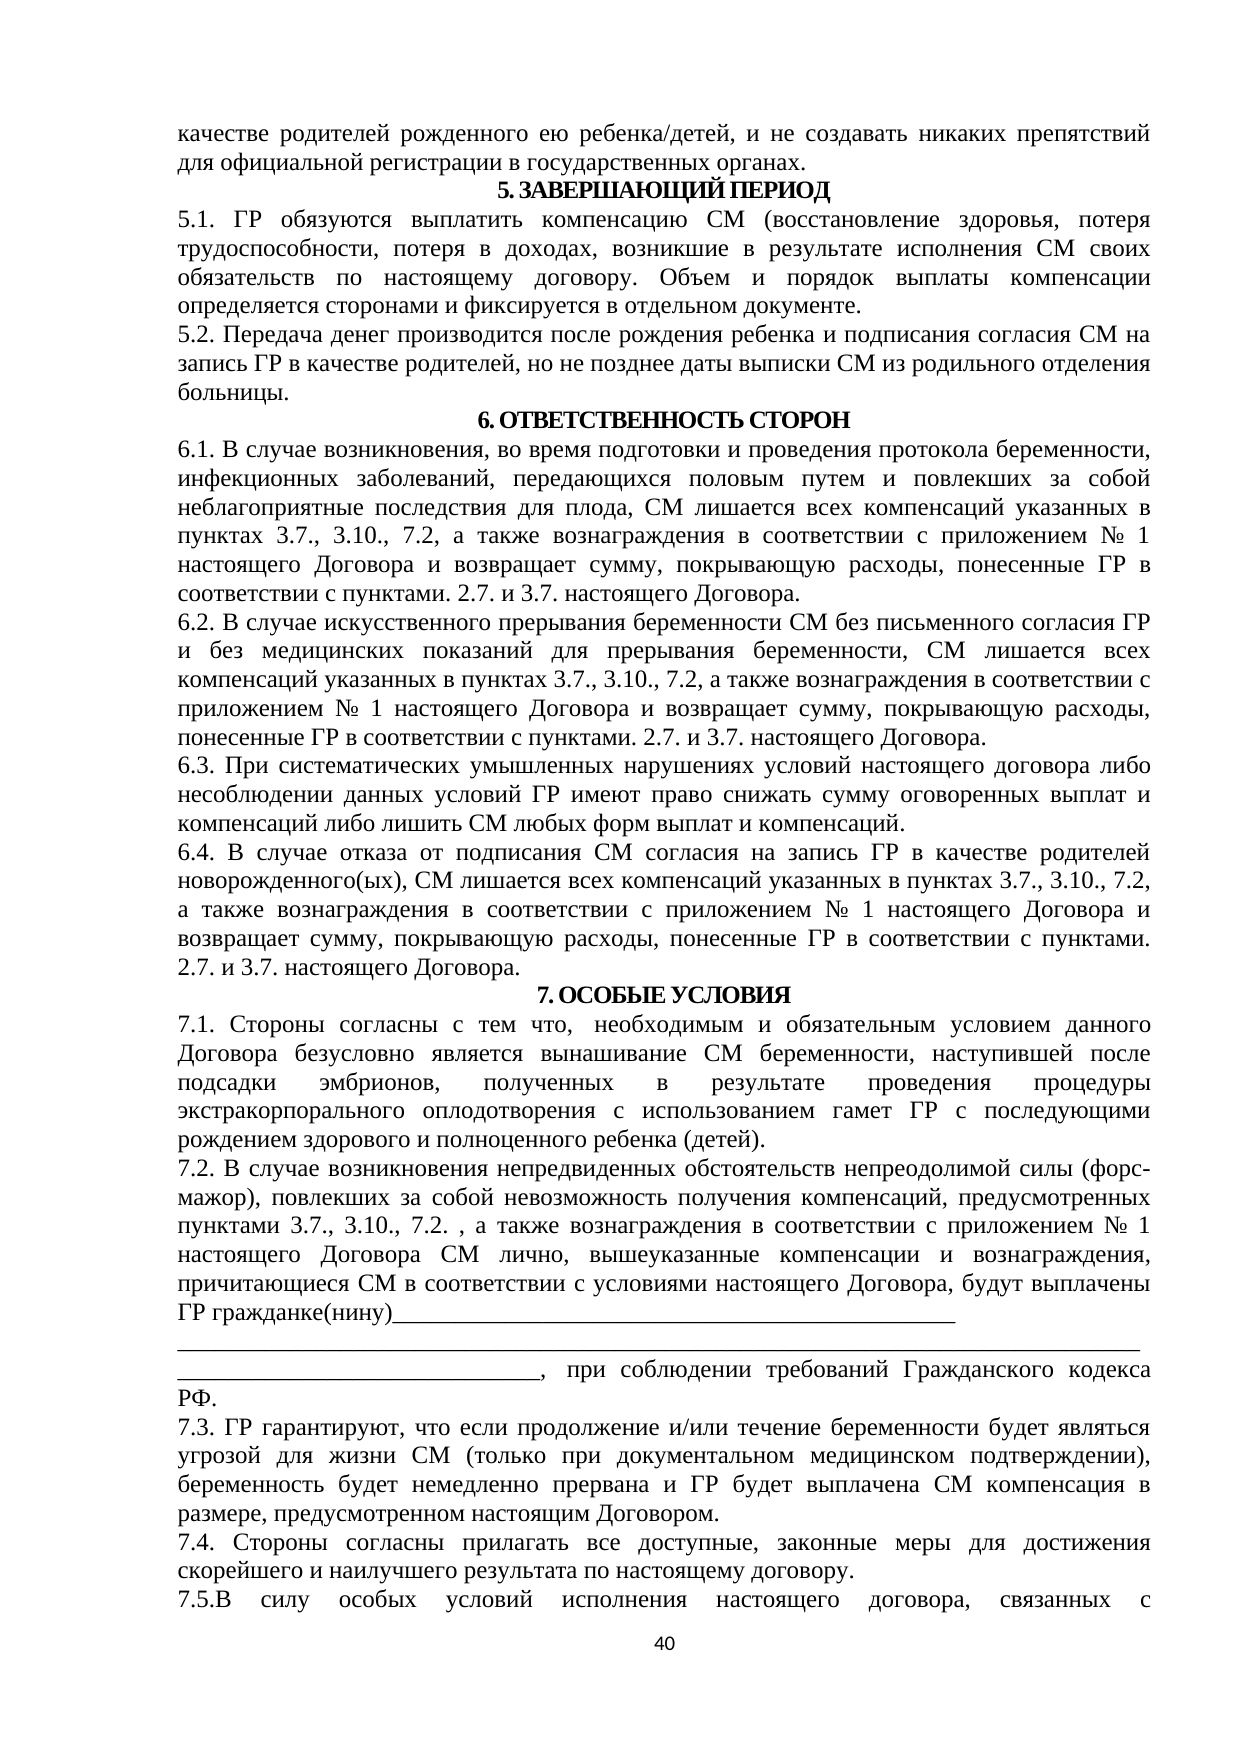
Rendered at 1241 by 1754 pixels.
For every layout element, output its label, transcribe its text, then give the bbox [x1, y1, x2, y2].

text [177, 1009, 1152, 1613]
text 6.1. В случае возникновения, во время подготовки и проведения протокола беременности, инфекционных заболеваний, передающихся половым путем и повлекших за собой неблагоприятные последствия для плода, СМ лишается всех компенсаций указанных в пунктах 3.7., 3.10., 7.2, а также вознаграждения в соответствии с приложением № 1 настоящего Договора и возвращает сумму, покрывающую расходы, понесенные ГР в соответствии с пунктами. 2.7. и 3.7. настоящего Договора. 6.2. В случае искусственного прерывания беременности СМ без письменного согласия ГР и без медицинских показаний для прерывания беременности, СМ лишается всех компенсаций указанных в пунктах 3.7., 3.10., 7.2, а также вознаграждения в соответствии с приложением № 1 настоящего Договора и возвращает сумму, покрывающую расходы, понесенные ГР в соответствии с пунктами. 2.7. и 3.7. настоящего Договора. 6.3. При систематических умышленных нарушениях условий настоящего договора либо несоблюдении данных условий ГР имеют право снижать сумму оговоренных выплат и компенсаций либо лишить СМ любых форм выплат и компенсаций. 6.4. В случае отказа от подписания СМ согласия на запись ГР в качестве родителей новорожденного(ых), СМ лишается всех компенсаций указанных в пунктах 3.7., 3.10., 7.2, а также вознаграждения в соответствии с приложением № 1 настоящего Договора и возвращает сумму, покрывающую расходы, понесенные ГР в соответствии с пунктами. 2.7. и 3.7. настоящего Договора. [177, 434, 1152, 981]
text 5. ЗАВЕРШАЮЩИЙ ПЕРИОД [177, 176, 1152, 204]
text 6. ОТВЕТСТВЕННОСТЬ СТОРОН [177, 406, 1152, 434]
text 7. ОСОБЫЕ УСЛОВИЯ [177, 981, 1152, 1009]
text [177, 118, 1152, 176]
text 5.1. ГР обязуются выплатить компенсацию СМ (восстановление здоровья, потеря трудоспособности, потеря в доходах, возникшие в результате исполнения СМ своих обязательств по настоящему договору. Объем и порядок выплаты компенсации определяется сторонами и фиксируется в отдельном документе. 5.2. Передача денег производится после рождения ребенка и подписания согласия СМ на запись ГР в качестве родителей, но не позднее даты выписки СМ из родильного отделения больницы. [177, 204, 1152, 406]
